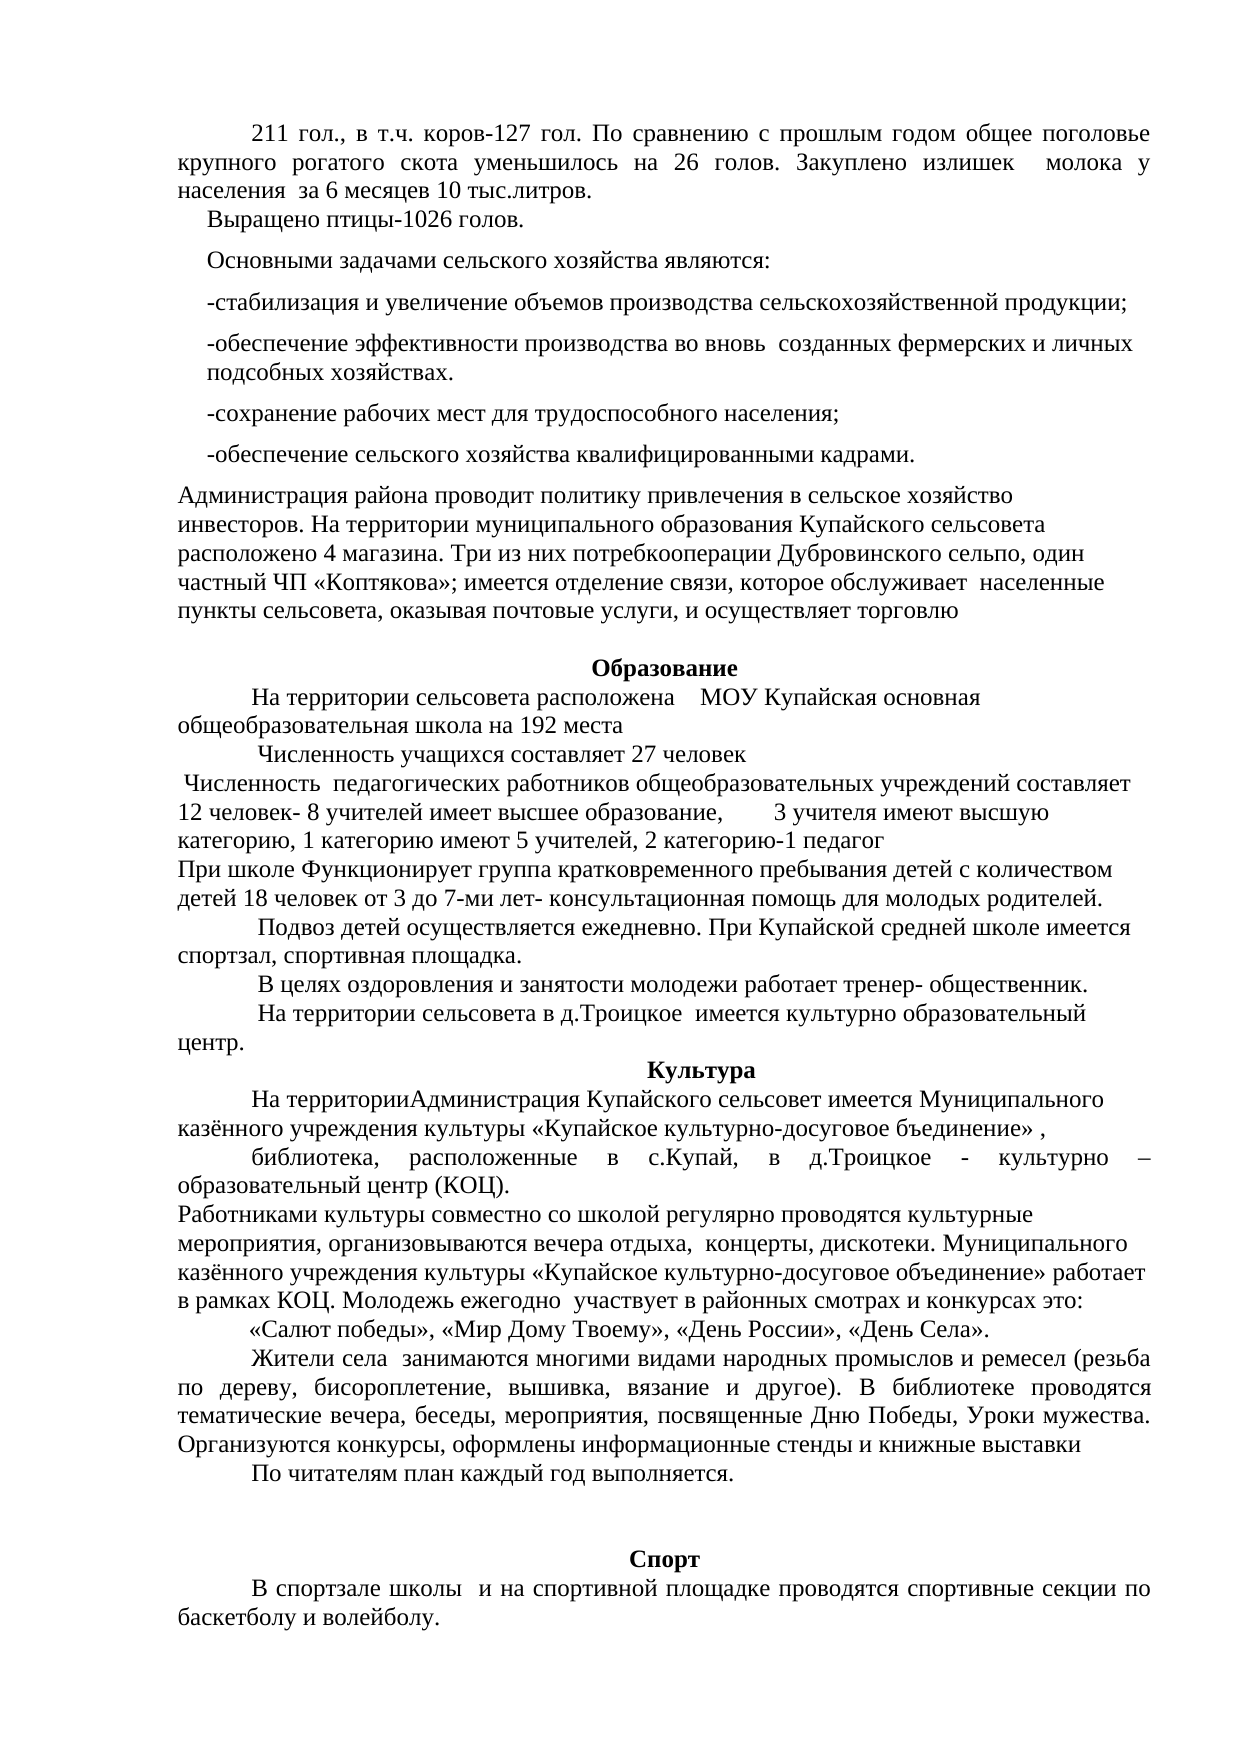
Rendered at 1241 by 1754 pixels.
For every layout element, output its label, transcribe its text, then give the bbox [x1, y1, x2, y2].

text В спортзале школы и на спортивной площадке проводятся спортивные секции по баскетболу и волейболу. [177, 1573, 1152, 1631]
text «Салют победы», «Мир Дому Твоему», «День России», «День Села». [248, 1314, 1152, 1343]
text На территории сельсовета в д.Троицкое имеется культурно образовательный центр. [177, 998, 1152, 1056]
text -сохранение рабочих мест для трудоспособного населения; [207, 398, 1152, 427]
text По читателям план каждый год выполняется. [177, 1458, 1152, 1487]
text На территорииАдминистрация Купайского сельсовет имеется Муниципального казённого учреждения культуры «Купайское культурно-досуговое бъединение» , [177, 1084, 1152, 1142]
text Работниками культуры совместно со школой регулярно проводятся культурные мероприятия, организовываются вечера отдыха, концерты, дискотеки. Муниципального казённого учреждения культуры «Купайское культурно-досуговое объединение» работает в рамках КОЦ. Молодежь ежегодно участвует в районных смотрах и конкурсах это: [177, 1199, 1152, 1314]
text В целях оздоровления и занятости молодежи работает тренер- общественник. [177, 969, 1152, 998]
text Жители села занимаются многими видами народных промыслов и ремесел (резьба по дереву, бисороплетение, вышивка, вязание и другое). В библиотеке проводятся тематические вечера, беседы, мероприятия, посвященные Дню Победы, Уроки мужества. Организуются конкурсы, оформлены информационные стенды и книжные выставки [177, 1343, 1152, 1458]
text библиотека, расположенные в с.Купай, в д.Троицкое - культурно – образовательный центр (КОЦ). [177, 1142, 1152, 1199]
text Спорт [177, 1544, 1152, 1573]
text Основными задачами сельского хозяйства являются: [207, 246, 1152, 274]
text -обеспечение эффективности производства во вновь созданных фермерских и личных подсобных хозяйствах. [207, 328, 1152, 386]
text -обеспечение сельского хозяйства квалифицированными кадрами. [207, 439, 1152, 468]
text Выращено птицы-1026 голов. [207, 204, 1152, 233]
text Подвоз детей осуществляется ежедневно. При Купайской средней школе имеется спортзал, спортивная площадка. [177, 912, 1152, 969]
text 211 гол., в т.ч. коров-127 гол. По сравнению с прошлым годом общее поголовье крупного рогатого скота уменьшилось на 26 голов. Закуплено излишек молока у населения за 6 месяцев 10 тыс.литров. [177, 118, 1152, 204]
text Культура [177, 1056, 1152, 1084]
text Численность учащихся составляет 27 человек [177, 739, 1152, 768]
text При школе Функционирует группа кратковременного пребывания детей с количеством детей 18 человек от 3 до 7-ми лет- консультационная помощь для молодых родителей. [177, 854, 1152, 912]
text Образование [177, 653, 1152, 682]
text Администрация района проводит политику привлечения в сельское хозяйство инвесторов. На территории муниципального образования Купайского сельсовета расположено 4 магазина. Три из них потребкооперации Дубровинского сельпо, один частный ЧП «Коптякова»; имеется отделение связи, которое обслуживает населенные пункты сельсовета, оказывая почтовые услуги, и осуществляет торговлю [177, 481, 1152, 624]
text На территории сельсовета расположена МОУ Купайская основная общеобразовательная школа на 192 места [177, 682, 1152, 739]
text -стабилизация и увеличение объемов производства сельскохозяйственной продукции; [207, 287, 1152, 316]
text Численность педагогических работников общеобразовательных учреждений составляет 12 человек- 8 учителей имеет высшее образование, 3 учителя имеют высшую категорию, 1 категорию имеют 5 учителей, 2 категорию-1 педагог [177, 768, 1152, 854]
